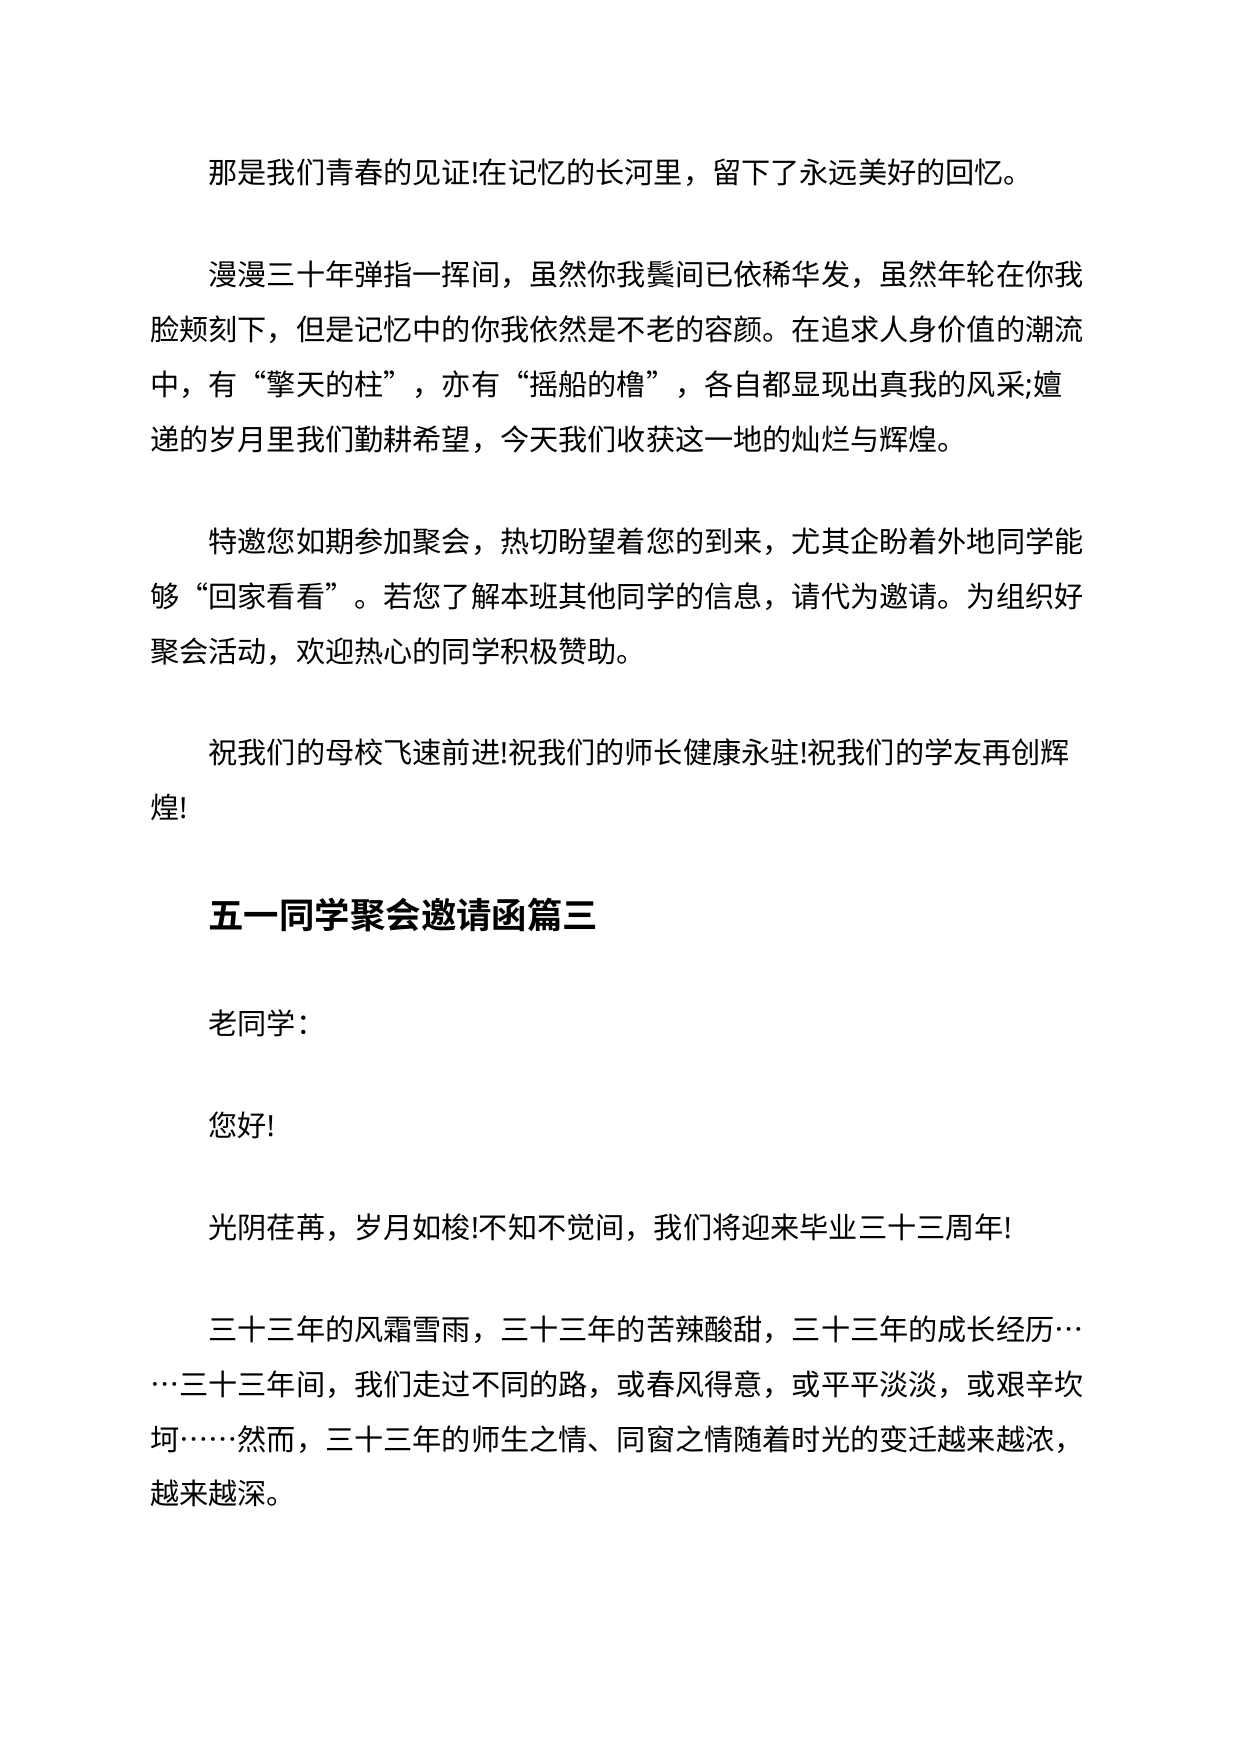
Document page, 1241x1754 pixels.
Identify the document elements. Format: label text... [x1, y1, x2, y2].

text 漫漫三十年弹指一挥间，虽然你我鬓间已依稀华发，虽然年轮在你我脸颊刻下，但是记忆中的你我依然是不老的容颜。在追求人身价值的潮流中，有“擎天的柱”，亦有“摇船的橹”，各自都显现出真我的风采;嬗递的岁月里我们勤耕希望，今天我们收获这一地的灿烂与辉煌。 [150, 252, 1090, 459]
text 祝我们的母校飞速前进!祝我们的师长健康永驻!祝我们的学友再创辉煌! [150, 730, 1090, 827]
text 特邀您如期参加聚会，热切盼望着您的到来，尤其企盼着外地同学能够“回家看看”。若您了解本班其他同学的信息，请代为邀请。为组织好聚会活动，欢迎热心的同学积极赞助。 [150, 518, 1090, 671]
text 老同学： [150, 1001, 1090, 1043]
text 您好! [150, 1102, 1090, 1145]
text 五一同学聚会邀请函篇三 [150, 887, 1090, 938]
text 三十三年的风霜雪雨，三十三年的苦辣酸甜，三十三年的成长经历……三十三年间，我们走过不同的路，或春风得意，或平平淡淡，或艰辛坎坷……然而，三十三年的师生之情、同窗之情随着时光的变迁越来越浓，越来越深。 [150, 1306, 1090, 1513]
text 光阴荏苒，岁月如梭!不知不觉间，我们将迎来毕业三十三周年! [150, 1204, 1090, 1247]
text 那是我们青春的见证!在记忆的长河里，留下了永远美好的回忆。 [150, 150, 1090, 192]
